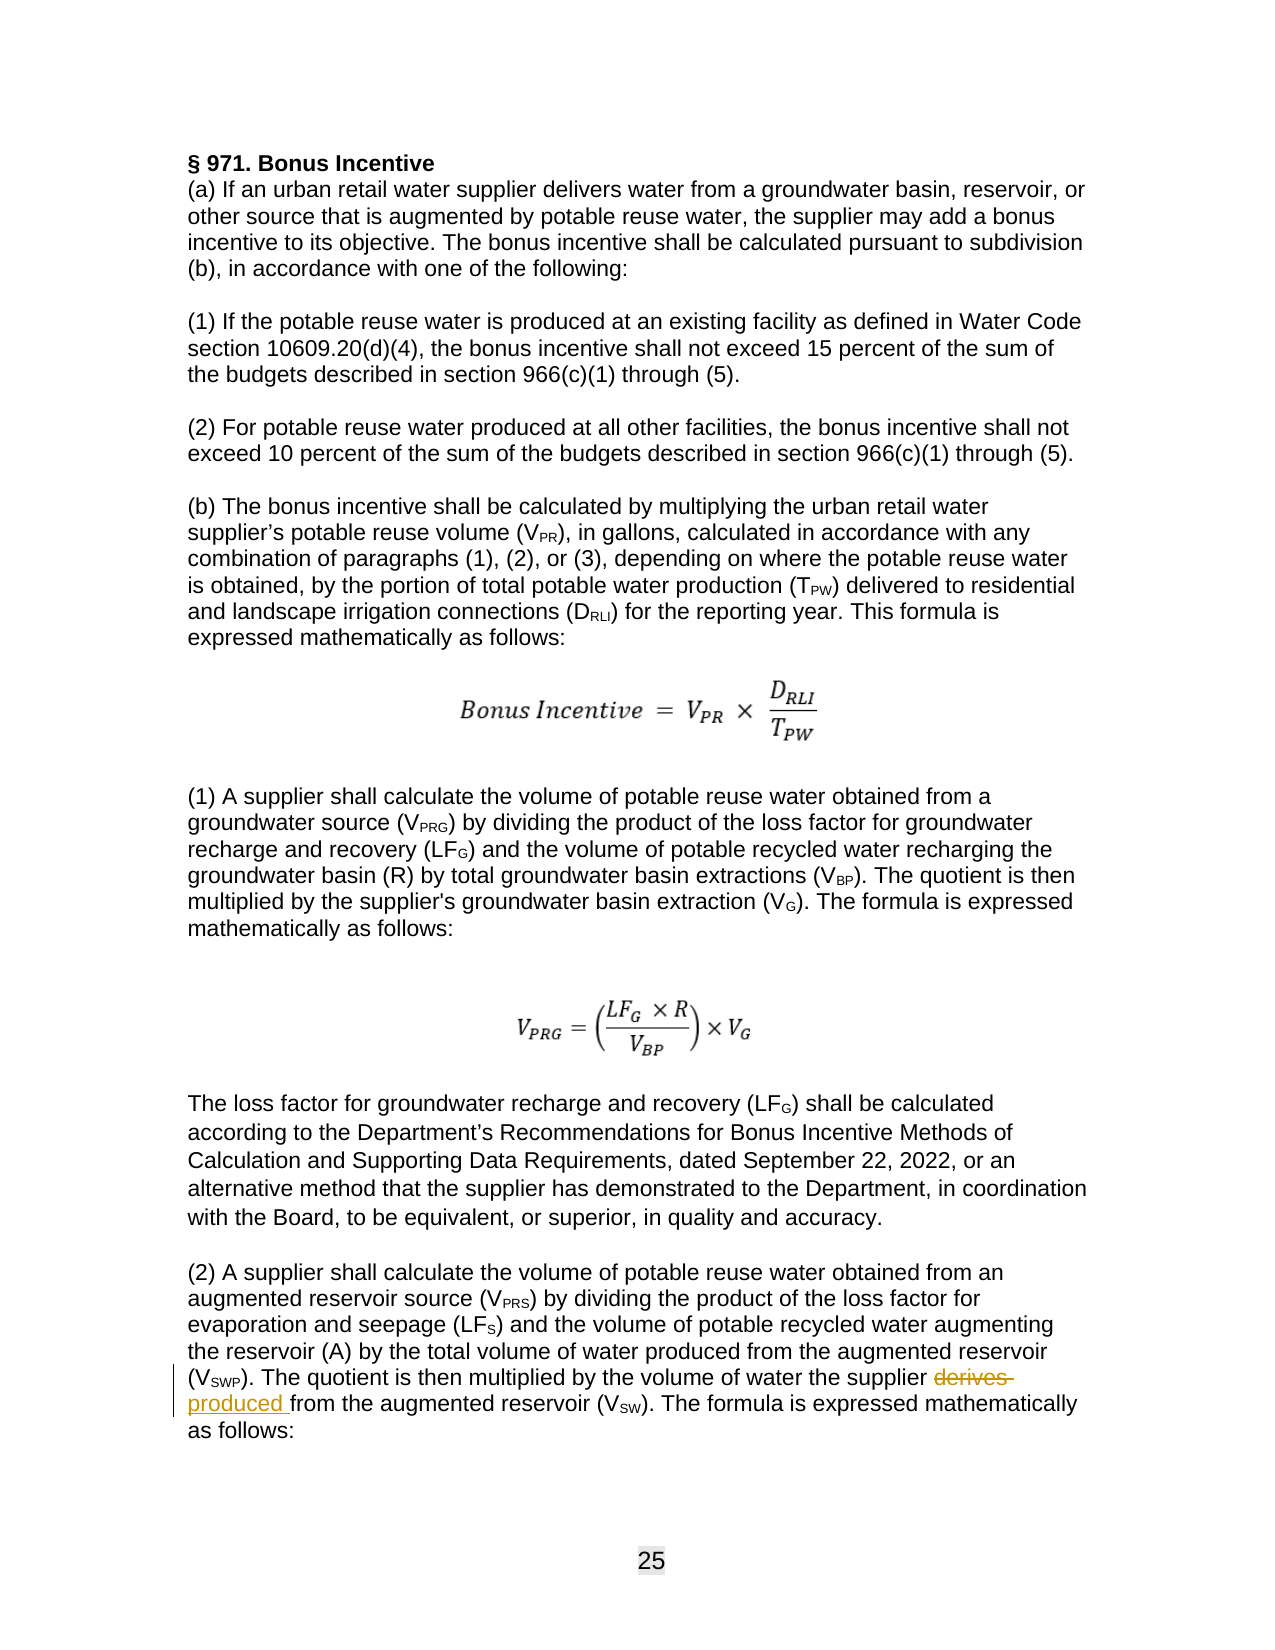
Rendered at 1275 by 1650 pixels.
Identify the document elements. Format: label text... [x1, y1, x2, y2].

text (a) If an urban retail water supplier delivers water from a groundwater basin, reservoir, or other source that is augmented by potable reuse water, the supplier may add a bonus incentive to its objective. The bonus incentive shall be calculated pursuant to subdivision (b), in accordance with one of the following: [187, 176, 1087, 282]
picture [444, 677, 831, 757]
text The loss factor for groundwater recharge and recovery (LFG) shall be calculated according to the Department’s Recommendations for Bonus Incentive Methods of Calculation and Supporting Data Requirements, dated September 22, 2022, or an alternative method that the supplier has demonstrated to the Department, in coordination with the Board, to be equivalent, or superior, in quality and accuracy. [187, 1090, 1087, 1230]
text (2) For potable reuse water produced at all other facilities, the bonus incentive shall not exceed 10 percent of the sum of the budgets described in section 966(c)(1) through (5). [187, 413, 1087, 466]
text (1) A supplier shall calculate the volume of potable reuse water obtained from a groundwater source (VPRG) by dividing the product of the loss factor for groundwater recharge and recovery (LFG) and the volume of potable recycled water recharging the groundwater basin (R) by total groundwater basin extractions (VBP). The quotient is then multiplied by the supplier's groundwater basin extraction (VG). The formula is expressed mathematically as follows: [187, 783, 1087, 941]
subtitle § 971. Bonus Incentive [187, 150, 1087, 176]
text (1) If the potable reuse water is produced at an existing facility as defined in Water Code section 10609.20(d)(4), the bonus incentive shall not exceed 15 percent of the sum of the budgets described in section 966(c)(1) through (5). [187, 308, 1087, 387]
text (2) A supplier shall calculate the volume of potable reuse water obtained from an augmented reservoir source (VPRS) by dividing the product of the loss factor for evaporation and seepage (LFS) and the volume of potable recycled water augmenting the reservoir (A) by the total volume of water produced from the augmented reservoir (VSWP). The quotient is then multiplied by the volume of water the supplier from the augmented reservoir (VSW). The formula is expressed mathematically as follows: [187, 1259, 1087, 1443]
text (b) The bonus incentive shall be calculated by multiplying the urban retail water supplier’s potable reuse volume (VPR), in gallons, calculated in accordance with any combination of paragraphs (1), (2), or (3), depending on where the potable reuse water is obtained, by the portion of total potable water production (TPW) delivered to residential and landscape irrigation connections (DRLI) for the reporting year. This formula is expressed mathematically as follows: [187, 493, 1087, 651]
picture [509, 993, 766, 1062]
